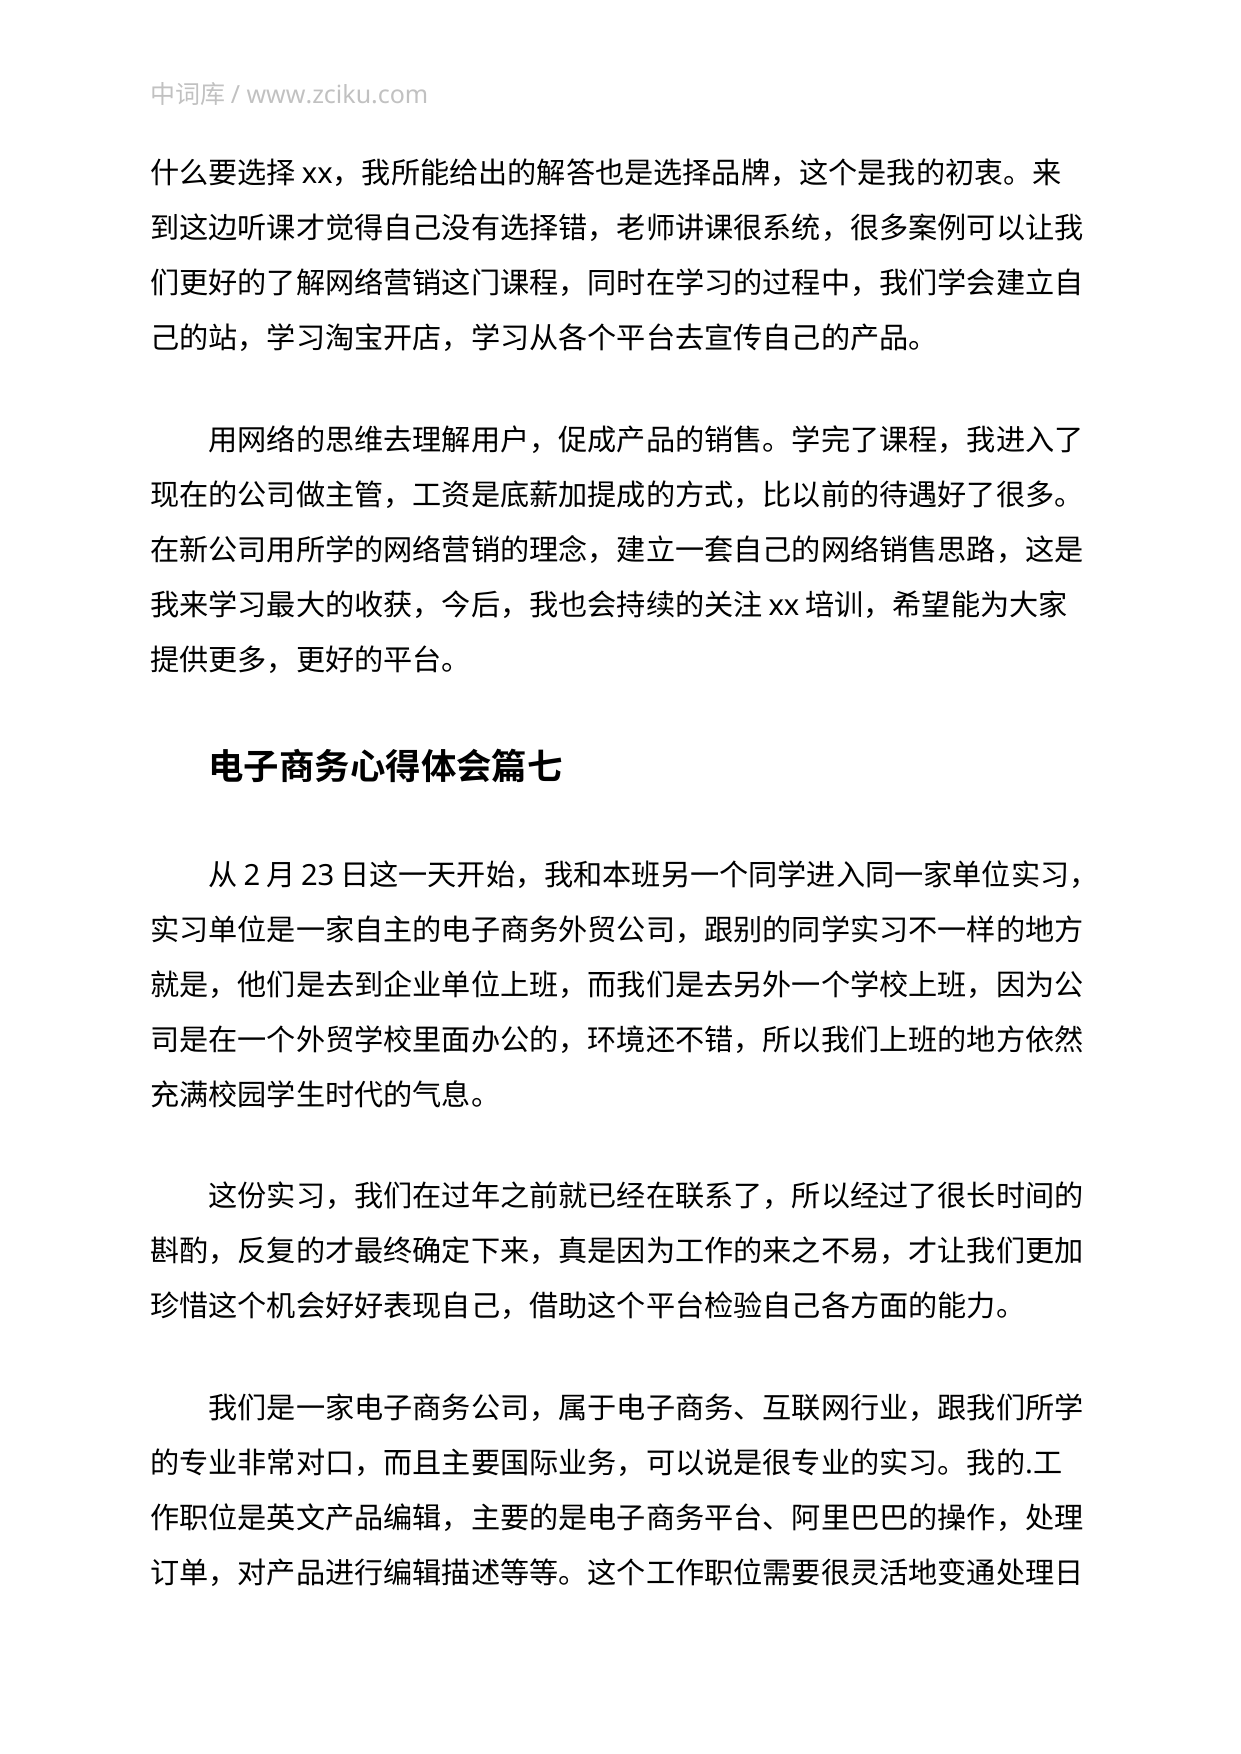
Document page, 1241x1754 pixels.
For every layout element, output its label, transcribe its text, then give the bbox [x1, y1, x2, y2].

text 电子商务心得体会篇七 [150, 738, 1090, 789]
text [150, 1384, 1090, 1592]
text 这份实习，我们在过年之前就已经在联系了，所以经过了很长时间的斟酌，反复的才最终确定下来，真是因为工作的来之不易，才让我们更加珍惜这个机会好好表现自己，借助这个平台检验自己各方面的能力。 [150, 1173, 1090, 1325]
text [150, 150, 1090, 357]
text 从2月23日这一天开始，我和本班另一个同学进入同一家单位实习，实习单位是一家自主的电子商务外贸公司，跟别的同学实习不一样的地方就是，他们是去到企业单位上班，而我们是去另外一个学校上班，因为公司是在一个外贸学校里面办公的，环境还不错，所以我们上班的地方依然充满校园学生时代的气息。 [150, 851, 1090, 1113]
text 用网络的思维去理解用户，促成产品的销售。学完了课程，我进入了现在的公司做主管，工资是底薪加提成的方式，比以前的待遇好了很多。在新公司用所学的网络营销的理念，建立一套自己的网络销售思路，这是我来学习最大的收获，今后，我也会持续的关注xx培训，希望能为大家提供更多，更好的平台。 [150, 417, 1090, 678]
